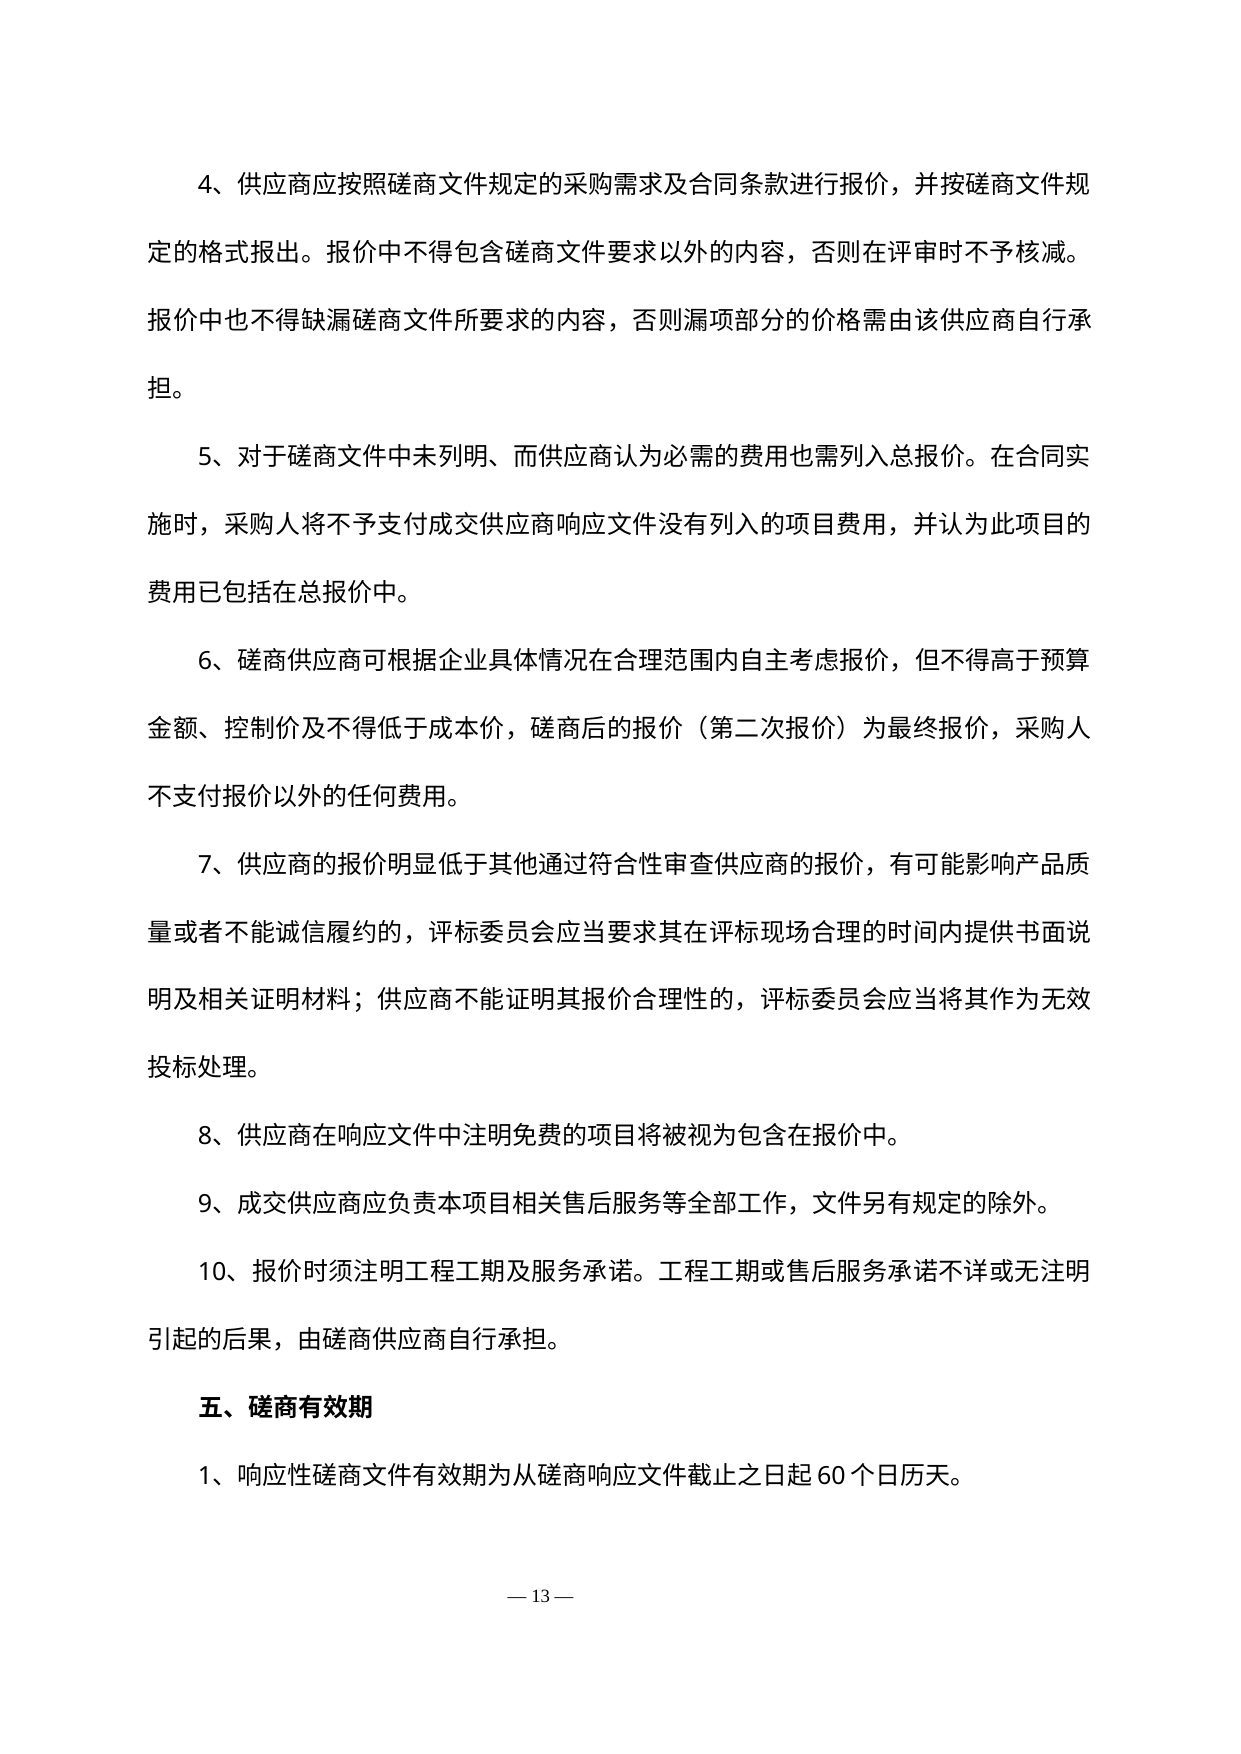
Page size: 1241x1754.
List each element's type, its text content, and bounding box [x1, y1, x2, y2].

text 7、供应商的报价明显低于其他通过符合性审查供应商的报价，有可能影响产品质量或者不能诚信履约的，评标委员会应当要求其在评标现场合理的时间内提供书面说明及相关证明材料；供应商不能证明其报价合理性的，评标委员会应当将其作为无效投标处理。 [148, 828, 1093, 1100]
text 6、磋商供应商可根据企业具体情况在合理范围内自主考虑报价，但不得高于预算金额、控制价及不得低于成本价，磋商后的报价（第二次报价）为最终报价，采购人不支付报价以外的任何费用。 [148, 624, 1093, 828]
text 1、响应性磋商文件有效期为从磋商响应文件截止之日起60个日历天。 [148, 1439, 1093, 1507]
text 五、磋商有效期 [148, 1372, 1093, 1439]
text 10、报价时须注明工程工期及服务承诺。工程工期或售后服务承诺不详或无注明引起的后果，由磋商供应商自行承担。 [148, 1236, 1093, 1372]
text 8、供应商在响应文件中注明免费的项目将被视为包含在报价中。 [148, 1100, 1093, 1168]
text 5、对于磋商文件中未列明、而供应商认为必需的费用也需列入总报价。在合同实施时，采购人将不予支付成交供应商响应文件没有列入的项目费用，并认为此项目的费用已包括在总报价中。 [148, 421, 1093, 624]
text 9、成交供应商应负责本项目相关售后服务等全部工作，文件另有规定的除外。 [148, 1168, 1093, 1236]
text 4、供应商应按照磋商文件规定的采购需求及合同条款进行报价，并按磋商文件规定的格式报出。报价中不得包含磋商文件要求以外的内容，否则在评审时不予核减。报价中也不得缺漏磋商文件所要求的内容，否则漏项部分的价格需由该供应商自行承担。 [148, 149, 1093, 421]
